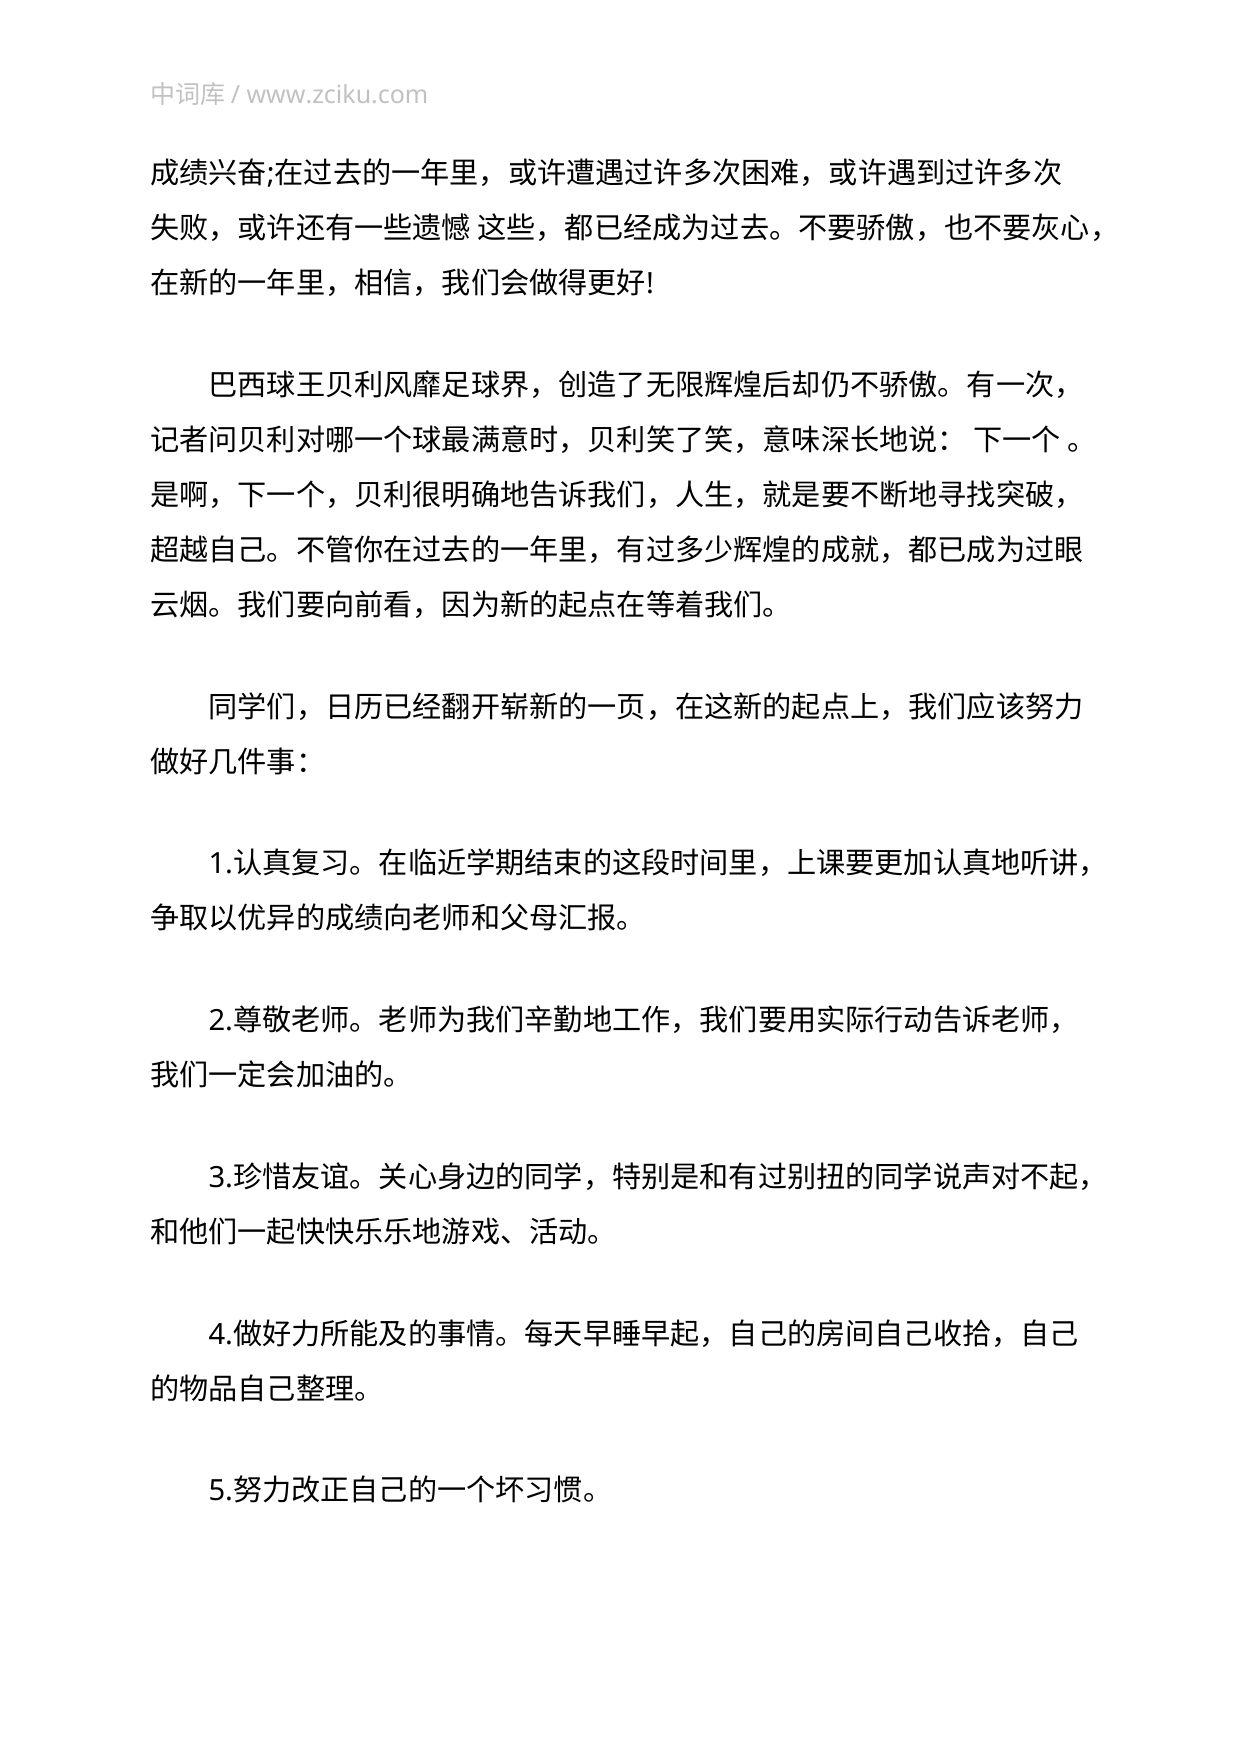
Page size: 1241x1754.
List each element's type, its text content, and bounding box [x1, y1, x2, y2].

text 巴西球王贝利风靡足球界，创造了无限辉煌后却仍不骄傲。有一次，记者问贝利对哪一个球最满意时，贝利笑了笑，意味深长地说： 下一个 。是啊，下一个，贝利很明确地告诉我们，人生，就是要不断地寻找突破，超越自己。不管你在过去的一年里，有过多少辉煌的成就，都已成为过眼云烟。我们要向前看，因为新的起点在等着我们。 [150, 362, 1090, 624]
text 3.珍惜友谊。关心身边的同学，特别是和有过别扭的同学说声对不起，和他们一起快快乐乐地游戏、活动。 [150, 1153, 1090, 1251]
text 1.认真复习。在临近学期结束的这段时间里，上课要更加认真地听讲，争取以优异的成绩向老师和父母汇报。 [150, 840, 1090, 937]
text 4.做好力所能及的事情。每天早睡早起，自己的房间自己收拾，自己的物品自己整理。 [150, 1310, 1090, 1407]
text 2.尊敬老师。老师为我们辛勤地工作，我们要用实际行动告诉老师，我们一定会加油的。 [150, 997, 1090, 1094]
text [150, 150, 1090, 302]
text 同学们，日历已经翻开崭新的一页，在这新的起点上，我们应该努力做好几件事： [150, 683, 1090, 780]
text 5.努力改正自己的一个坏习惯。 [150, 1467, 1090, 1509]
